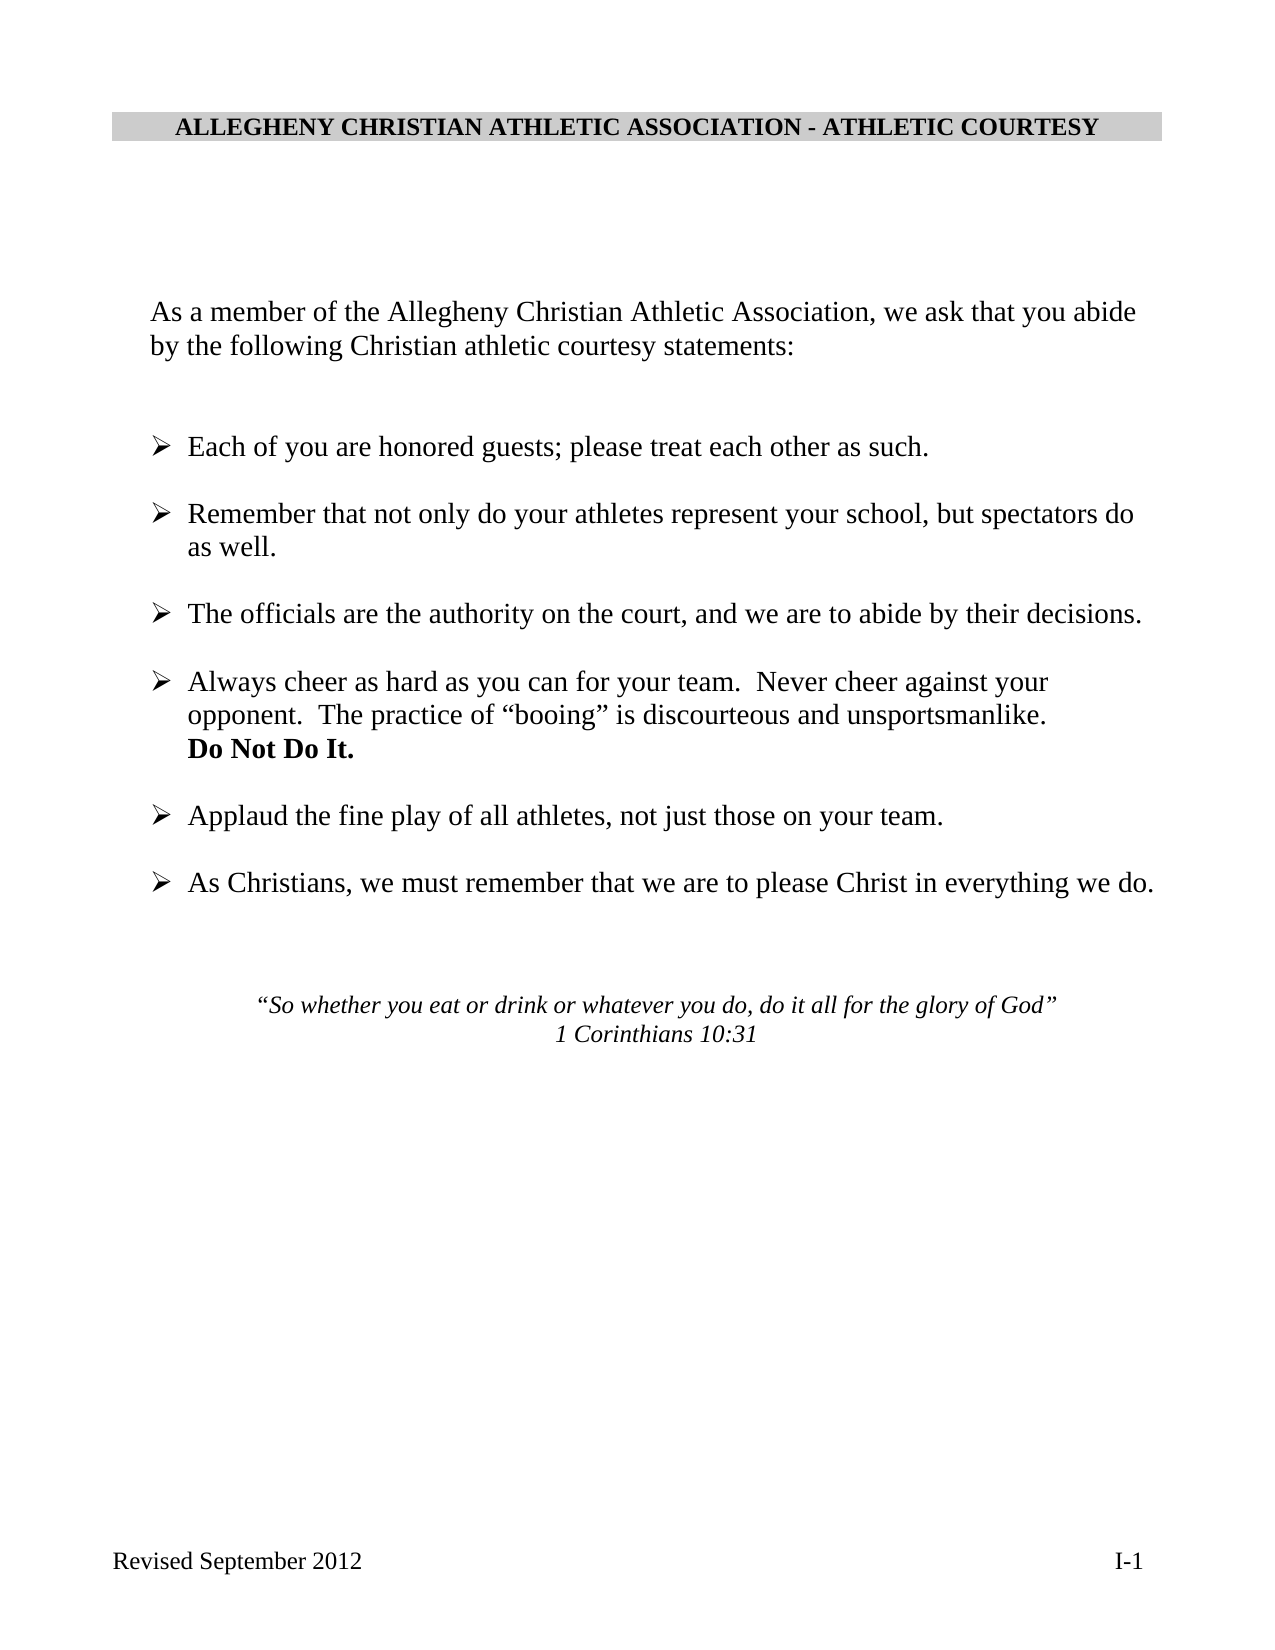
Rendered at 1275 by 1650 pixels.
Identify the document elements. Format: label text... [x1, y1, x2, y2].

list Applaud the fine play of all athletes, not just those on your team. [150, 798, 1162, 832]
list Remember that not only do your athletes represent your school, but spectators do as well. [150, 496, 1162, 563]
list As Christians, we must remember that we are to please Christ in everything we do. [150, 865, 1162, 899]
text Do Not Do It. [187, 731, 1162, 764]
list Always cheer as hard as you can for your team. Never cheer against your opponent. The practice of “booing” is discourteous and unsportsmanlike. [150, 664, 1162, 731]
text As a member of the Allegheny Christian Athletic Association, we ask that you abide by the following Christian athletic courtesy statements: [150, 294, 1162, 362]
list Each of you are honored guests; please treat each other as such. [150, 429, 1162, 462]
list The officials are the authority on the court, and we are to abide by their decisions. [150, 597, 1162, 630]
text 1 Corinthians 10:31 [150, 1019, 1162, 1047]
text “So whether you eat or drink or whatever you do, do it all for the glory of God” [150, 990, 1162, 1019]
text ALLEGHENY CHRISTIAN ATHLETIC ASSOCIATION - ATHLETIC COURTESY [112, 112, 1162, 141]
